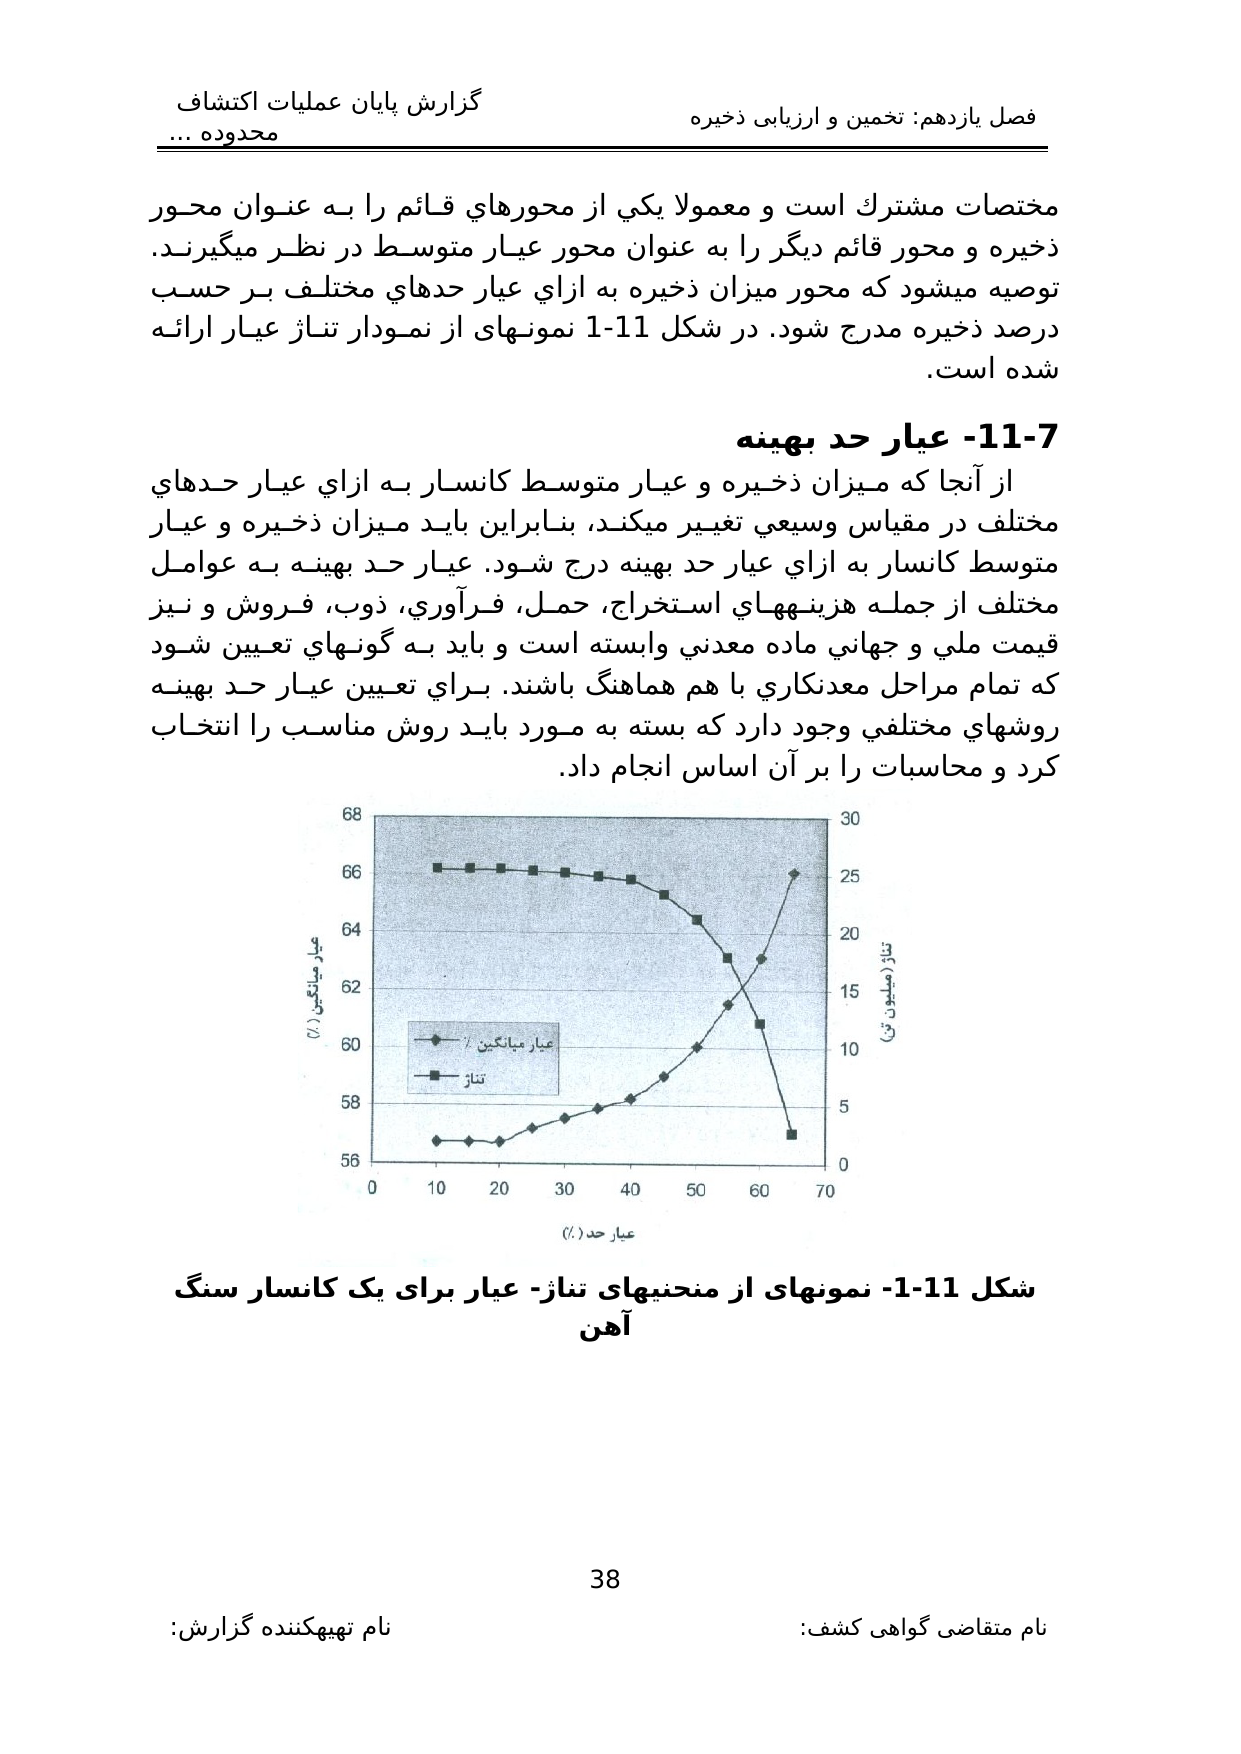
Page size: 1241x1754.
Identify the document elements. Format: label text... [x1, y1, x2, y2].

text از آنجا كه ميزان ذخيره و عيار متوسط كانسار به ازاي عيار حدهاي مختلف در مقياس وسيعي تغيير ميكند، بنابراين بايد ميزان ذخيره و عيار متوسط كانسار به ازاي عيار حد بهينه درج شود. عيار حد بهينه به عوامل مختلف از جمله هزينههاي استخراج، حمل، فرآوري، ذوب، فروش و نيز قيمت ملي و جهاني ماده معدني وابسته است و بايد به گونهاي تعيين شود كه تمام مراحل معدنكاري با هم هماهنگ باشند. براي تعيين عيار حد بهينه روشهاي مختلفي وجود دارد كه بسته به مورد بايد روش مناسب را انتخاب كرد و محاسبات را بر آن اساس انجام داد. [150, 464, 1060, 783]
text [150, 189, 1060, 386]
text شکل 11-1- نمونهای از منحنیهای تناژ- عیار برای یک کانسار سنگ آهن [150, 1272, 1060, 1342]
text 11-7- عیار حد بهینه [150, 417, 1060, 456]
